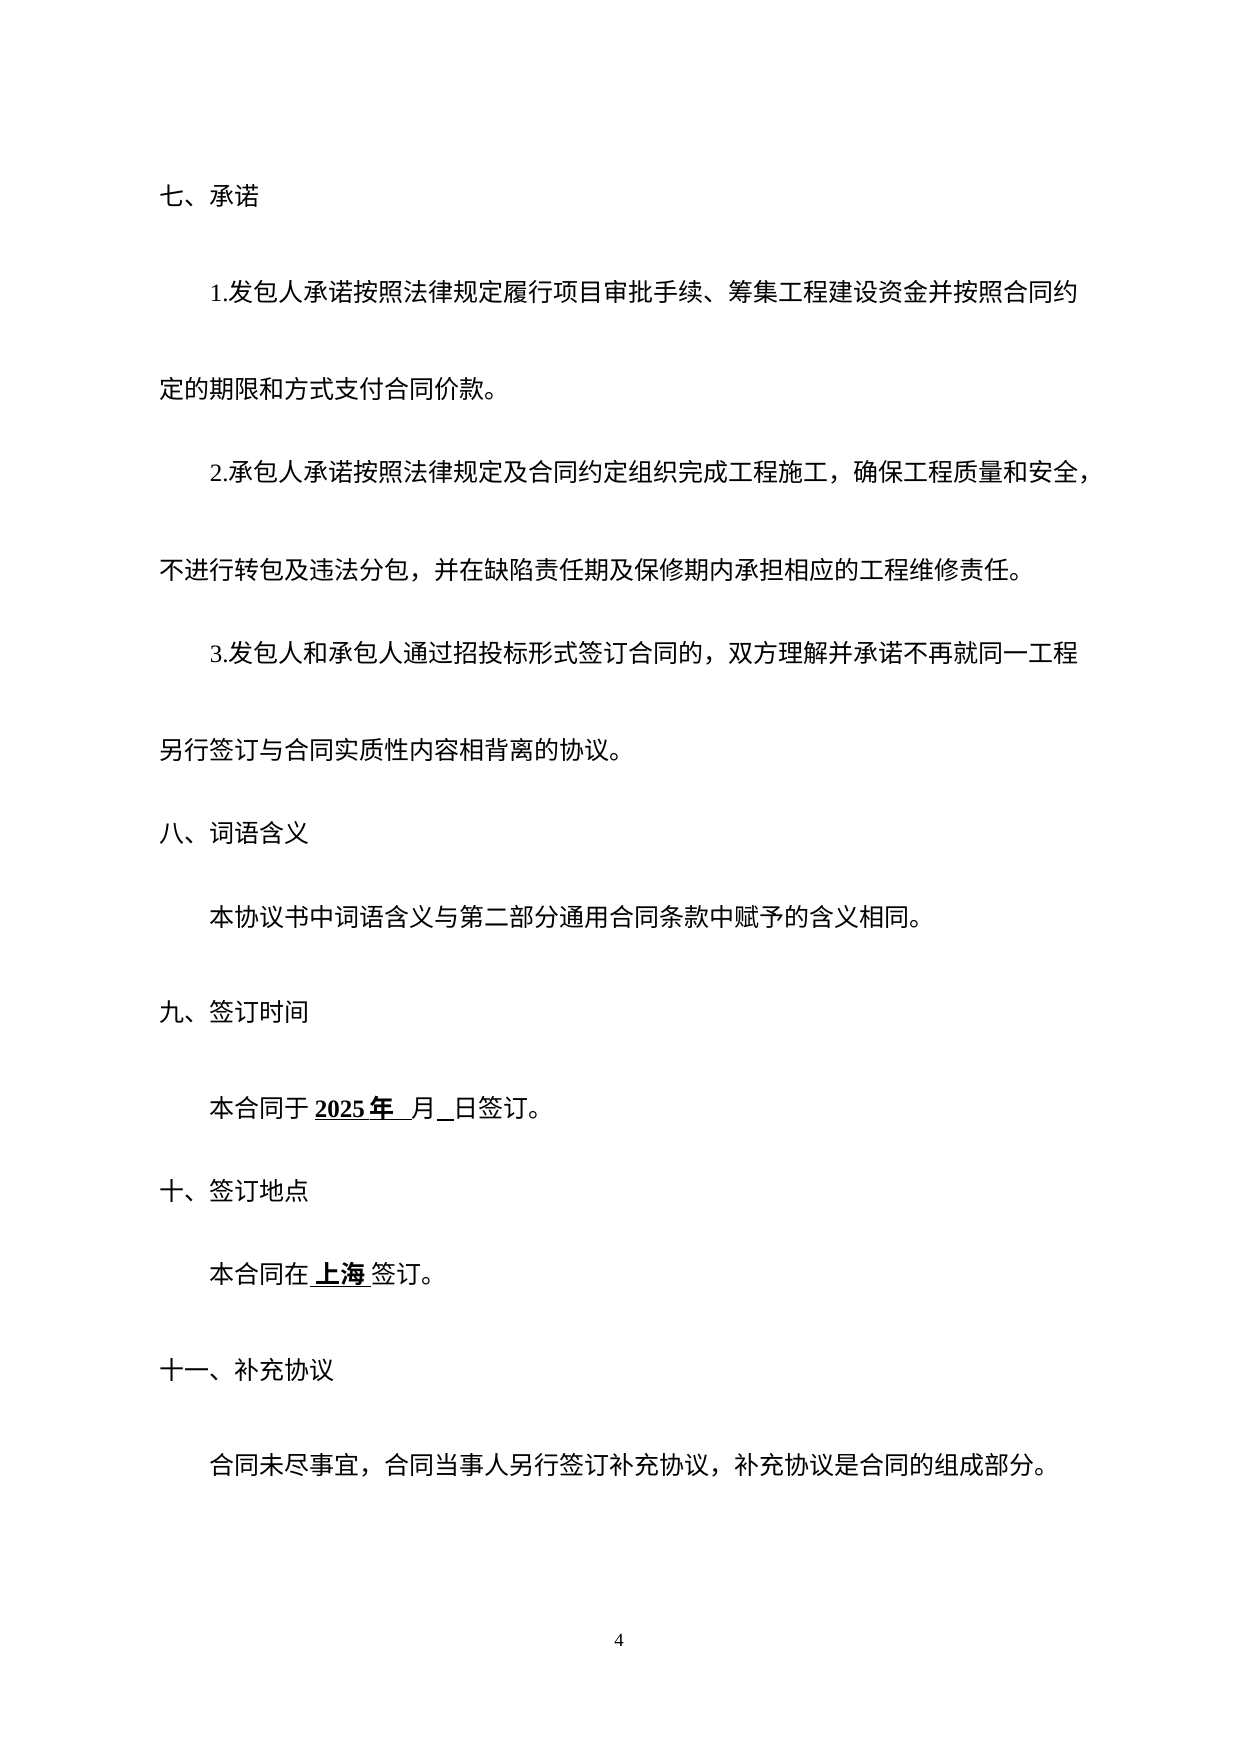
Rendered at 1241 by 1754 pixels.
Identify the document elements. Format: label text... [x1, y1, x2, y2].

text 2.承包人承诺按照法律规定及合同约定组织完成工程施工，确保工程质量和安全，不进行转包及违法分包，并在缺陷责任期及保修期内承担相应的工程维修责任。 [159, 438, 1078, 601]
subtitle 七、承诺 [159, 162, 1078, 227]
text 八、词语含义 [159, 799, 1078, 864]
text 3.发包人和承包人通过招投标形式签订合同的，双方理解并承诺不再就同一工程另行签订与合同实质性内容相背离的协议。 [159, 619, 1078, 781]
text 本合同于2025年 月 日签订。 [159, 1074, 1078, 1139]
text 1.发包人承诺按照法律规定履行项目审批手续、筹集工程建设资金并按照合同约定的期限和方式支付合同价款。 [159, 258, 1078, 420]
text 本合同在 上海 签订。 [159, 1240, 1078, 1305]
subtitle 十一、补充协议 [159, 1336, 1078, 1401]
text 合同未尽事宜，合同当事人另行签订补充协议，补充协议是合同的组成部分。 [159, 1431, 1078, 1496]
text 本协议书中词语含义与第二部分通用合同条款中赋予的含义相同。 [159, 883, 1078, 948]
text 十、签订地点 [159, 1157, 1078, 1222]
subtitle 九、签订时间 [159, 978, 1078, 1043]
